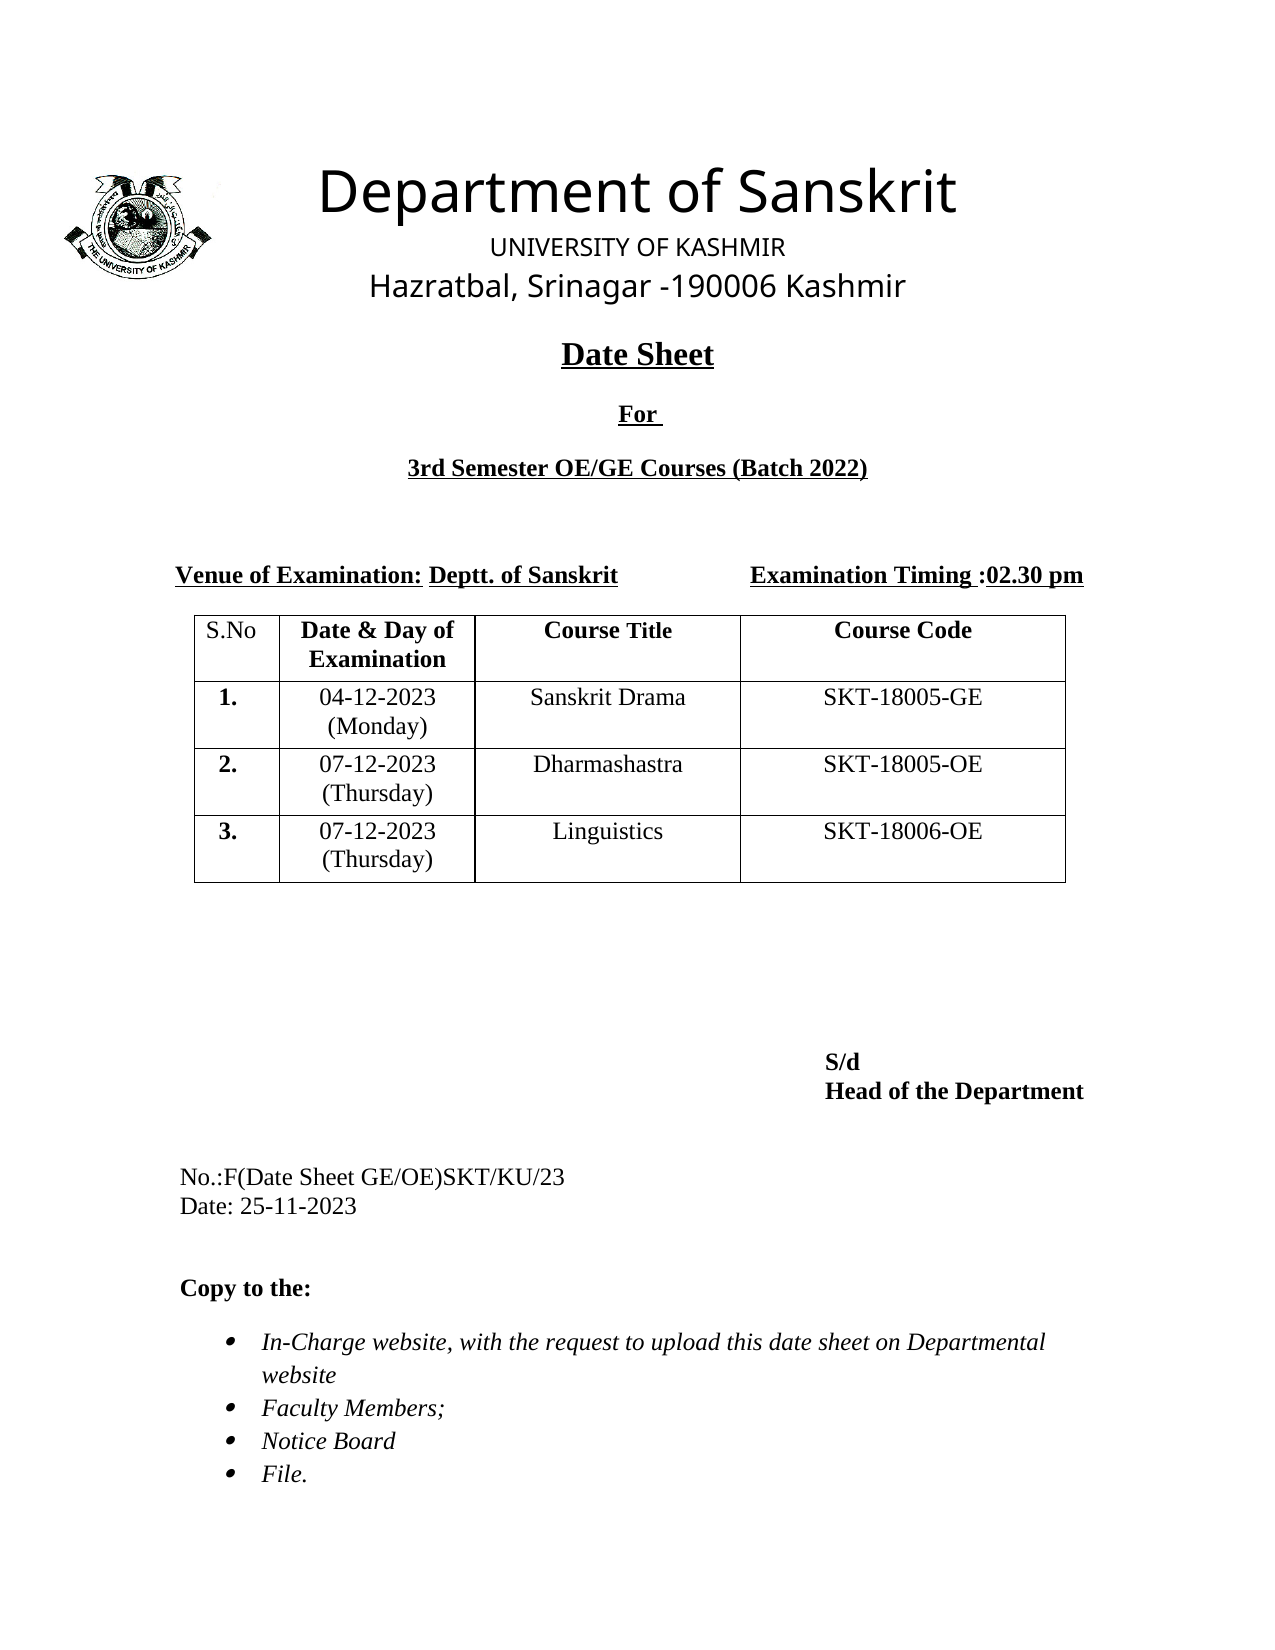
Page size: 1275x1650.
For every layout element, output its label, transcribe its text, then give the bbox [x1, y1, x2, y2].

list Faculty Members; [224, 1393, 1125, 1422]
table_cell Dharmashastra [476, 749, 740, 815]
table_cell SKT-18006-OE [741, 816, 1065, 882]
table_header Course Code [741, 616, 1065, 681]
table_header S.No [195, 616, 279, 681]
table_cell 07-12-2023 (Thursday) [280, 749, 474, 815]
table_cell Linguistics [476, 816, 740, 882]
table_cell SKT-18005-GE [741, 682, 1065, 748]
text S/d [150, 1047, 1125, 1076]
table_cell SKT-18005-OE [741, 749, 1065, 815]
table_header Date & Day of Examination [280, 616, 474, 681]
text No.:F(Date Sheet GE/OE)SKT/KU/23 [179, 1162, 1125, 1191]
table_cell Sanskrit Drama [476, 682, 740, 748]
text Date: 25-11-2023 [150, 1191, 1125, 1219]
table_cell [195, 682, 279, 748]
text Copy to the: [179, 1273, 1125, 1302]
table_header Course Title [476, 616, 740, 681]
text For [150, 399, 1125, 428]
text UNIVERSITY OF KASHMIR [221, 229, 1125, 263]
table_cell 04-12-2023 (Monday) [280, 682, 474, 748]
text 3rd Semester OE/GE Courses (Batch 2022) [150, 453, 1125, 482]
table_cell [195, 749, 279, 815]
text Head of the Department [750, 1076, 1125, 1104]
list Notice Board [224, 1426, 1125, 1455]
text Venue of Examination: Deptt. of Sanskrit Examination Timing :02.30 pm [135, 561, 1125, 589]
list File. [224, 1459, 1125, 1488]
table_cell 07-12-2023 (Thursday) [280, 816, 474, 882]
list In-Charge website, with the request to upload this date sheet on Departmental website [224, 1327, 1125, 1389]
text Date Sheet [150, 334, 1125, 372]
table_cell [195, 816, 279, 882]
picture [63, 170, 221, 284]
text Department of Sanskrit [150, 150, 1125, 229]
text Hazratbal, Srinagar -190006 Kashmir [150, 263, 1125, 306]
